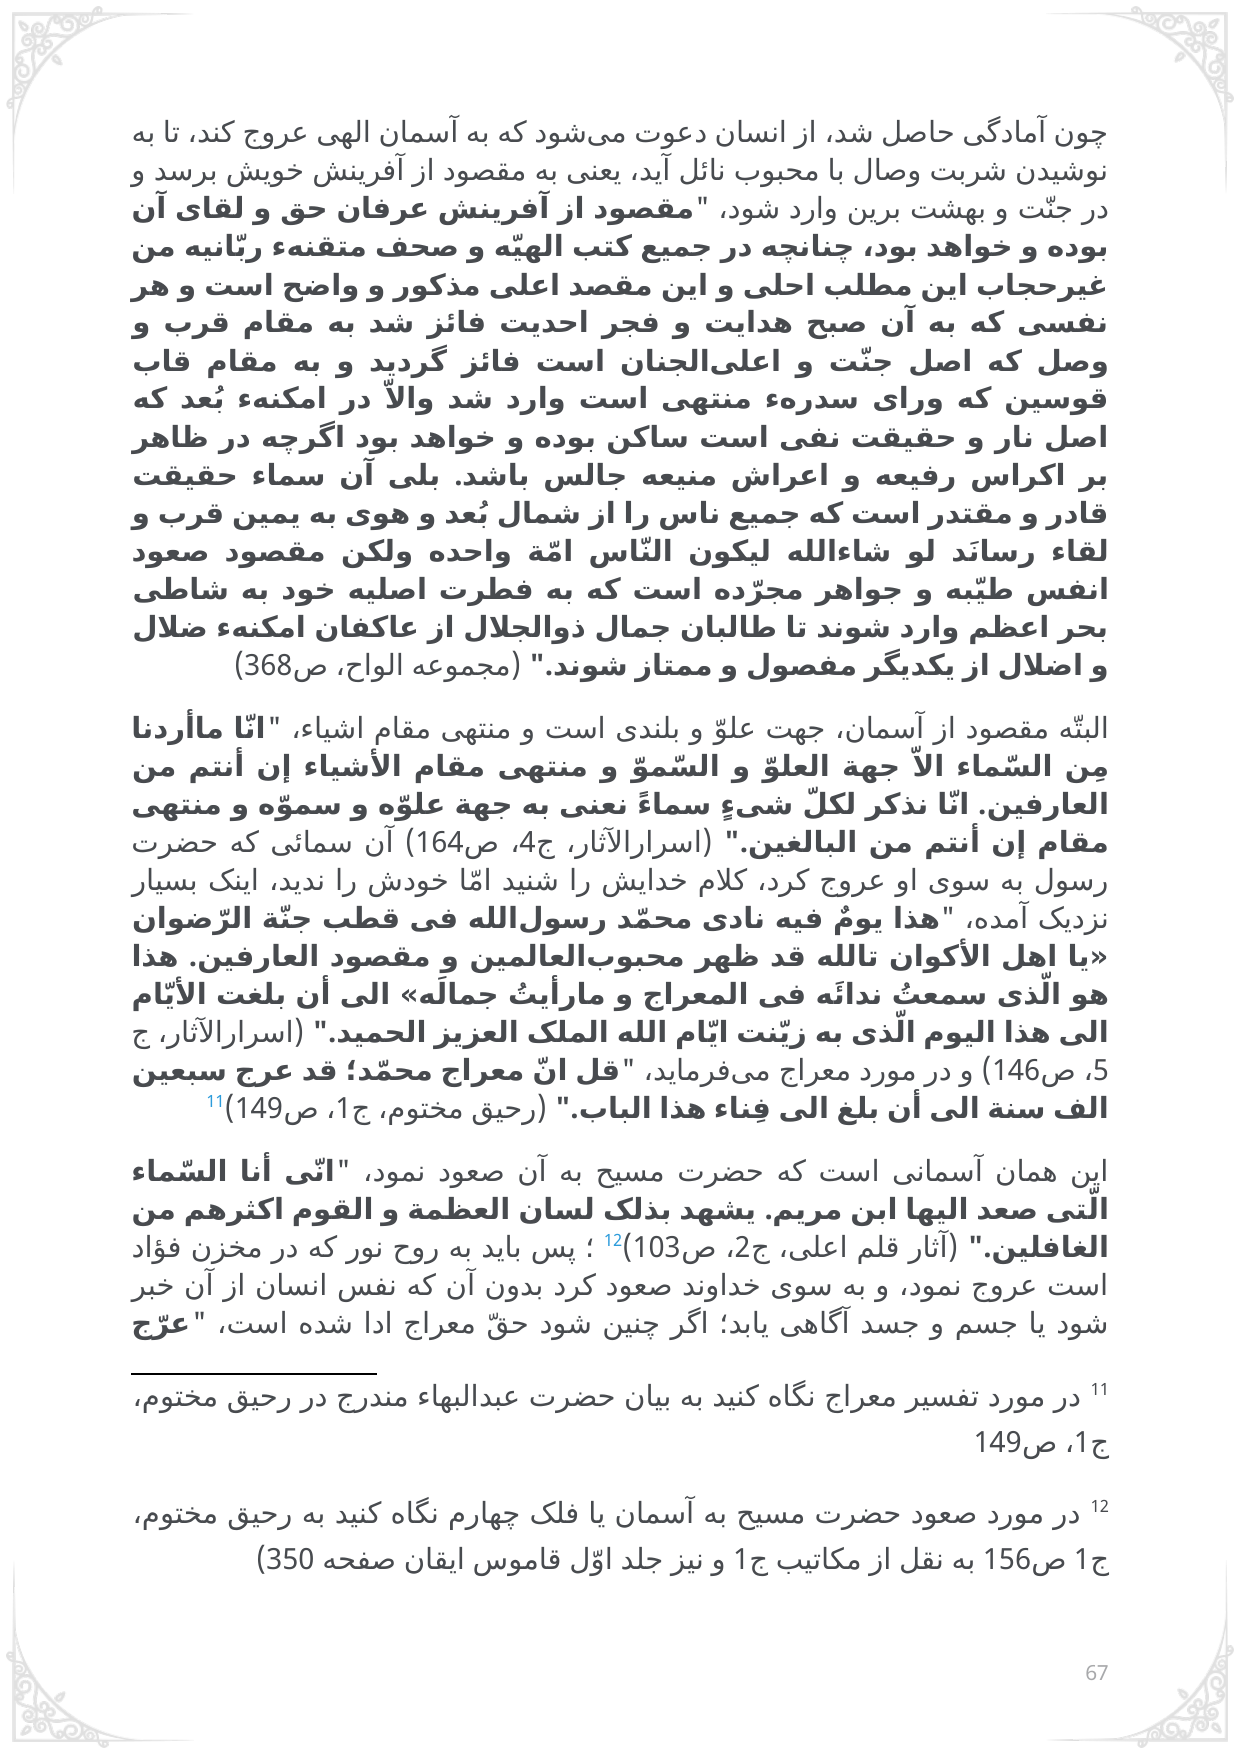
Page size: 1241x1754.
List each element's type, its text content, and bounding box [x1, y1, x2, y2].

picture [1052, 1561, 1061, 1566]
text البتّه مقصود از آسمان، جهت علوّ و بلندی است و منتهی مقام اشياء، "انّا ماأردنا مِن السّماء الاّ جهة العلوّ و السّموّ و منتهی مقام الأشياء إن أنتم من العارفين. انّا نذکر لکلّ شیءٍ سماءً نعنی به جهة علوّه و سموّه و منتهی مقام إن أنتم من البالغين." (اسرارالآثار، ج4، ص164) آن سمائی که حضرت رسول به سوی او عروج کرد، کلام خدايش را شنيد امّا خودش را نديد، اينک بسيار نزديک آمده، "هذا يومٌ فيه نادی محمّد رسول‌الله فی قطب جنّة الرّضوان «يا اهل الأکوان تالله قد ظهر محبوب‌العالمين و مقصود العارفين. هذا هو الّذی سمعتُ ندائَه فی المعراج و مارأيتُ جمالَه» الی أن بلغت الأيّام الی هذا اليوم الّذی به زيّنت ايّام الله الملک العزيز الحميد." (اسرارالآثار، ج5، ص146) و در مورد معراج می‌فرمايد، "قل انّ معراج محمّد؛ قد عرج سبعين الف سنة الی أن بلغ الی فِناء هذا الباب." (رحيق مختوم، ج1، ص149) [131, 712, 1109, 1130]
picture [1046, 6, 1234, 194]
picture [1046, 1560, 1234, 1748]
picture [6, 6, 194, 194]
picture [6, 1560, 194, 1748]
text چون آمادگی حاصل شد، از انسان دعوت می‌شود که به آسمان الهی عروج کند، تا به نوشيدن شربت وصال با محبوب نائل آيد، يعنی به مقصود از آفرينش خويش برسد و در جنّت و بهشت برين وارد شود، "مقصود از آفرينش عرفان حق و لقای آن بوده و خواهد بود، چنانچه در جميع کتب الهيّه و صحف متقنهء‌ ربّانيه من غيرحجاب اين مطلب احلی و اين مقصد اعلی مذکور و واضح است و هر نفسی که به آن صبح هدايت و فجر احديت فائز شد به مقام قرب و وصل که اصل جنّت و اعلی‌الجنان است فائز گرديد و به مقام قاب قوسين که ورای سدرهء‌ منتهی است وارد شد والاّ در امکنهء‌ بُعد که اصل نار و حقيقت نفی است ساکن بوده و خواهد بود اگرچه در ظاهر بر اکراس رفيعه و اعراش منيعه جالس باشد. بلی آن سماء حقيقت قادر و مقتدر است که جميع ناس را از شمال بُعد و هوی به يمين قرب و لقاء رسانَد لو شاءالله ليکون النّاس امّة واحده ولکن مقصود صعود انفس طيّبه و جواهر مجرّده است که به فطرت اصليه خود به شاطی بحر اعظم وارد شوند تا طالبان جمال ذوالجلال از عاکفان امکنهء‌ ضلال و اضلال از يکديگر مفصول و ممتاز شوند." (مجموعه الواح، ص368) [131, 117, 1109, 687]
